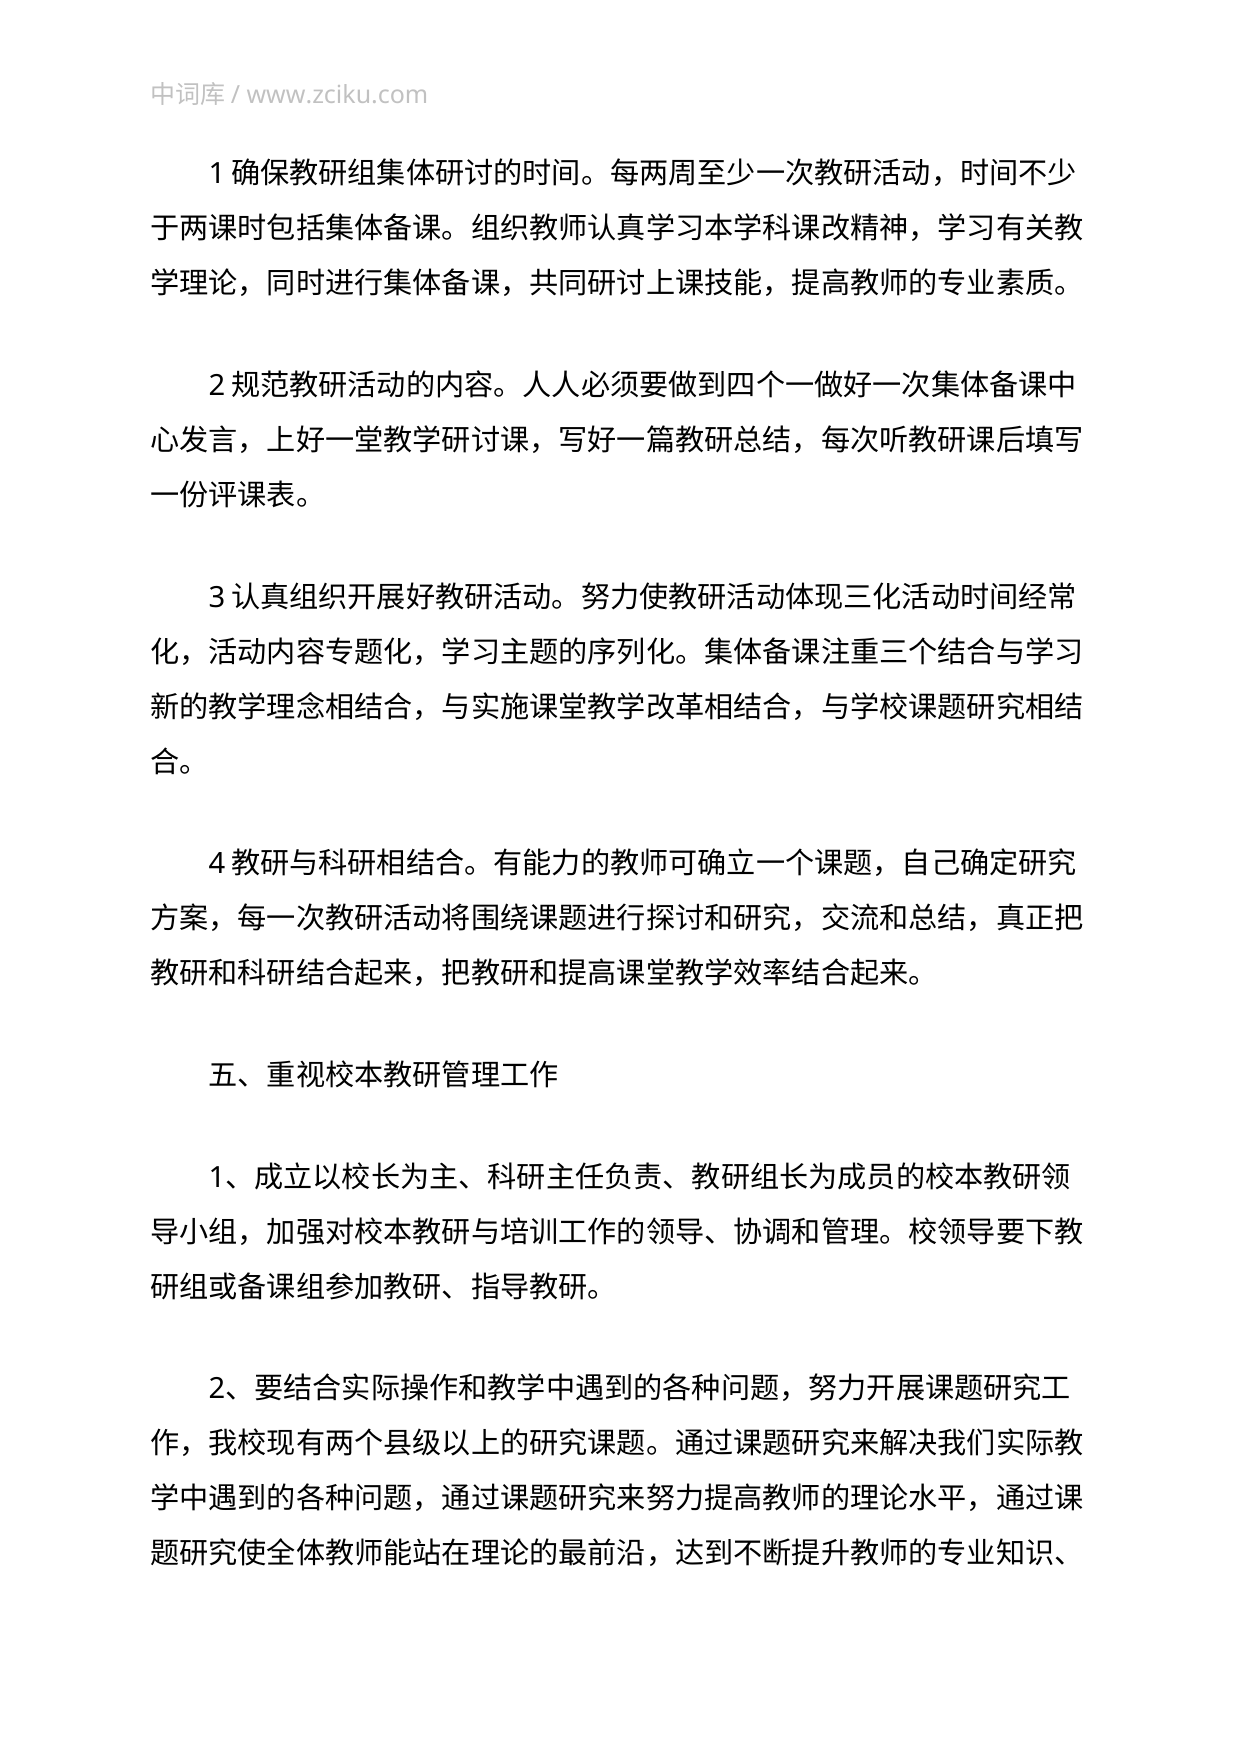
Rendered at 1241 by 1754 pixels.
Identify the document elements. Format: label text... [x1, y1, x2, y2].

text 4教研与科研相结合。有能力的教师可确立一个课题，自己确定研究方案，每一次教研活动将围绕课题进行探讨和研究，交流和总结，真正把教研和科研结合起来，把教研和提高课堂教学效率结合起来。 [150, 840, 1090, 992]
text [150, 1365, 1090, 1572]
text 1、成立以校长为主、科研主任负责、教研组长为成员的校本教研领导小组，加强对校本教研与培训工作的领导、协调和管理。校领导要下教研组或备课组参加教研、指导教研。 [150, 1153, 1090, 1306]
text 1确保教研组集体研讨的时间。每两周至少一次教研活动，时间不少于两课时包括集体备课。组织教师认真学习本学科课改精神，学习有关教学理论，同时进行集体备课，共同研讨上课技能，提高教师的专业素质。 [150, 150, 1090, 302]
text 3认真组织开展好教研活动。努力使教研活动体现三化活动时间经常化，活动内容专题化，学习主题的序列化。集体备课注重三个结合与学习新的教学理念相结合，与实施课堂教学改革相结合，与学校课题研究相结合。 [150, 573, 1090, 780]
text 五、重视校本教研管理工作 [150, 1052, 1090, 1094]
text 2规范教研活动的内容。人人必须要做到四个一做好一次集体备课中心发言，上好一堂教学研讨课，写好一篇教研总结，每次听教研课后填写一份评课表。 [150, 362, 1090, 514]
